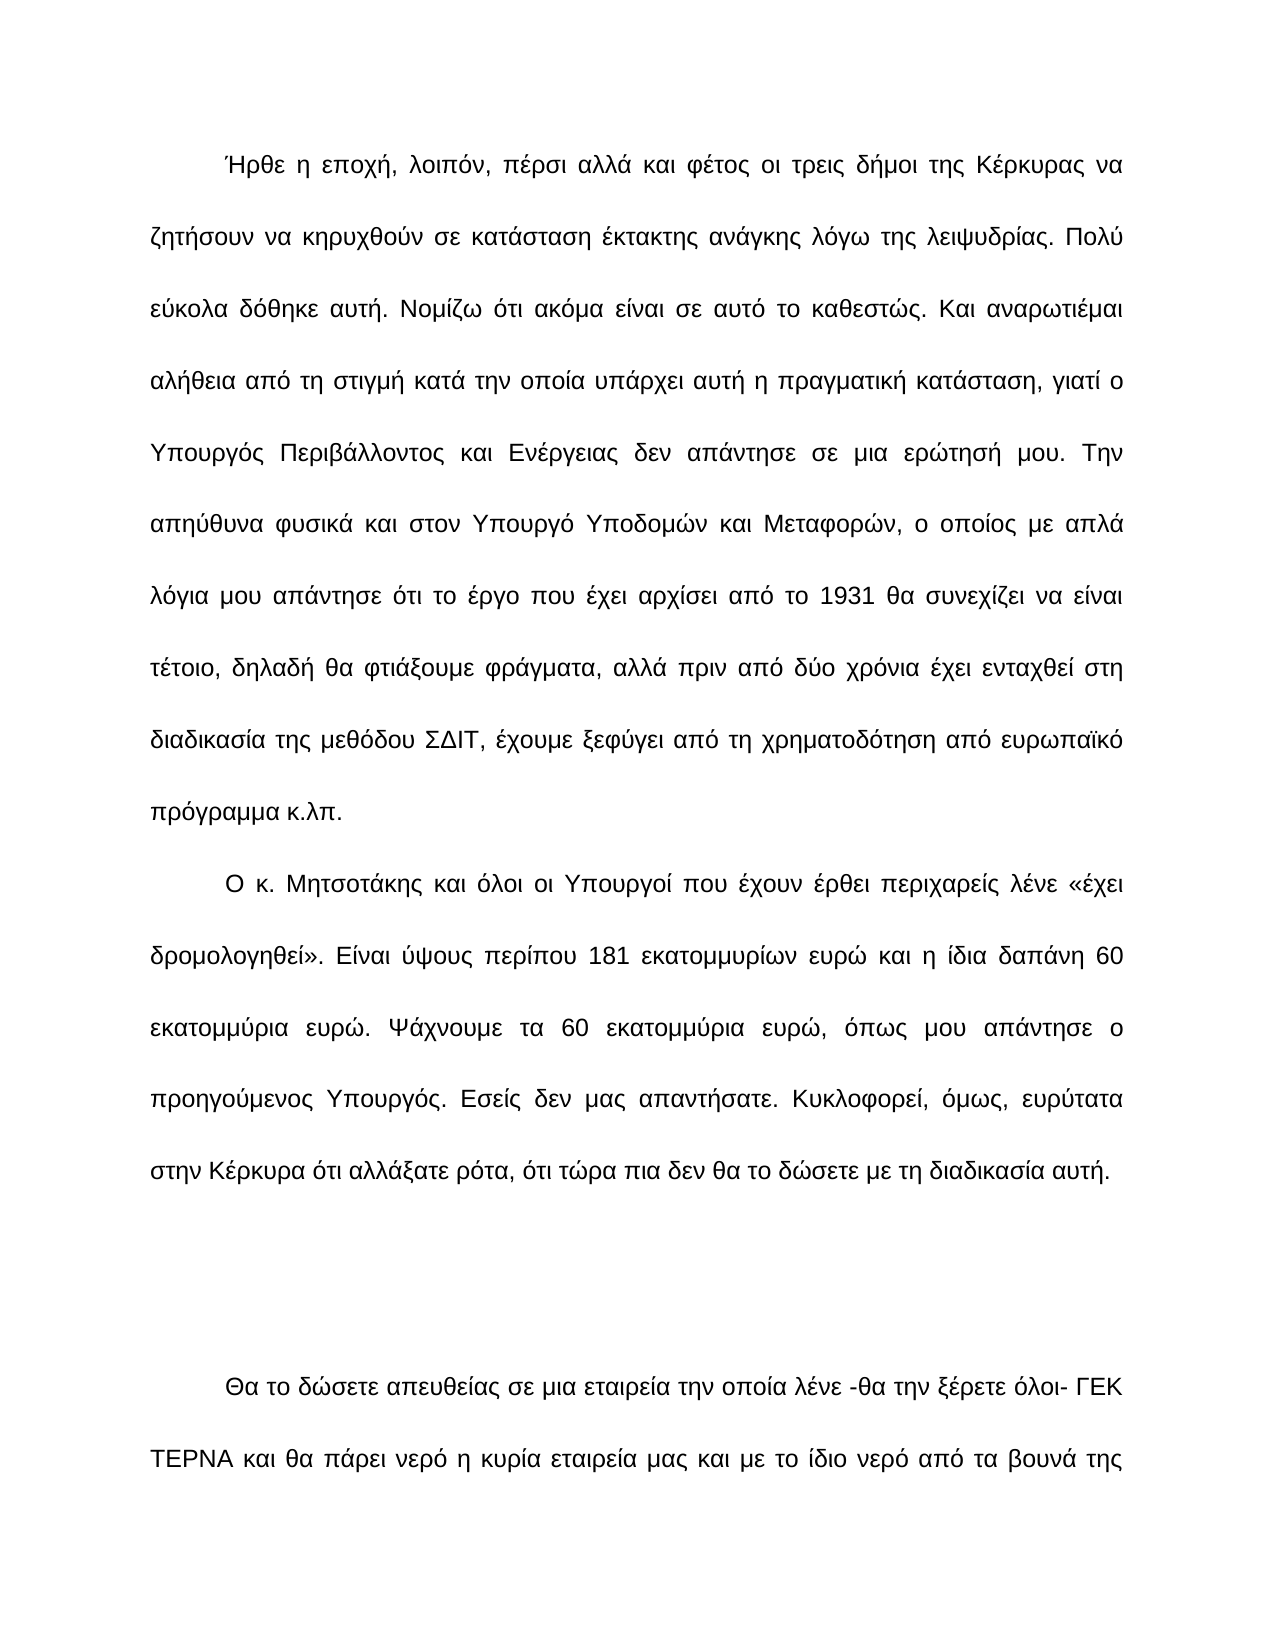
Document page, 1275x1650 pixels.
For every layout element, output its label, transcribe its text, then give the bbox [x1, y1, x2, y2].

text Ο κ. Μητσοτάκης και όλοι οι Υπουργοί που έχουν έρθει περιχαρείς λένε «έχει δρομολογηθεί». Είναι ύψους περίπου 181 εκατομμυρίων ευρώ και η ίδια δαπάνη 60 εκατομμύρια ευρώ. Ψάχνουμε τα 60 εκατομμύρια ευρώ, όπως μου απάντησε ο προηγούμενος Υπουργός. Εσείς δεν μας απαντήσατε. Κυκλοφορεί, όμως, ευρύτατα στην Κέρκυρα ότι αλλάξατε ρότα, ότι τώρα πια δεν θα το δώσετε με τη διαδικασία αυτή. [150, 869, 1125, 1185]
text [150, 1372, 1125, 1472]
text Ήρθε η εποχή, λοιπόν, πέρσι αλλά και φέτος οι τρεις δήμοι της Κέρκυρας να ζητήσουν να κηρυχθούν σε κατάσταση έκτακτης ανάγκης λόγω της λειψυδρίας. Πολύ εύκολα δόθηκε αυτή. Νομίζω ότι ακόμα είναι σε αυτό το καθεστώς. Και αναρωτιέμαι αλήθεια από τη στιγμή κατά την οποία υπάρχει αυτή η πραγματική κατάσταση, γιατί ο Υπουργός Περιβάλλοντος και Ενέργειας δεν απάντησε σε μια ερώτησή μου. Την απηύθυνα φυσικά και στον Υπουργό Υποδομών και Μεταφορών, ο οποίος με απλά λόγια μου απάντησε ότι το έργο που έχει αρχίσει από το 1931 θα συνεχίζει να είναι τέτοιο, δηλαδή θα φτιάξουμε φράγματα, αλλά πριν από δύο χρόνια έχει ενταχθεί στη διαδικασία της μεθόδου ΣΔΙΤ, έχουμε ξεφύγει από τη χρηματοδότηση από ευρωπαϊκό πρόγραμμα κ.λπ. [150, 150, 1125, 826]
